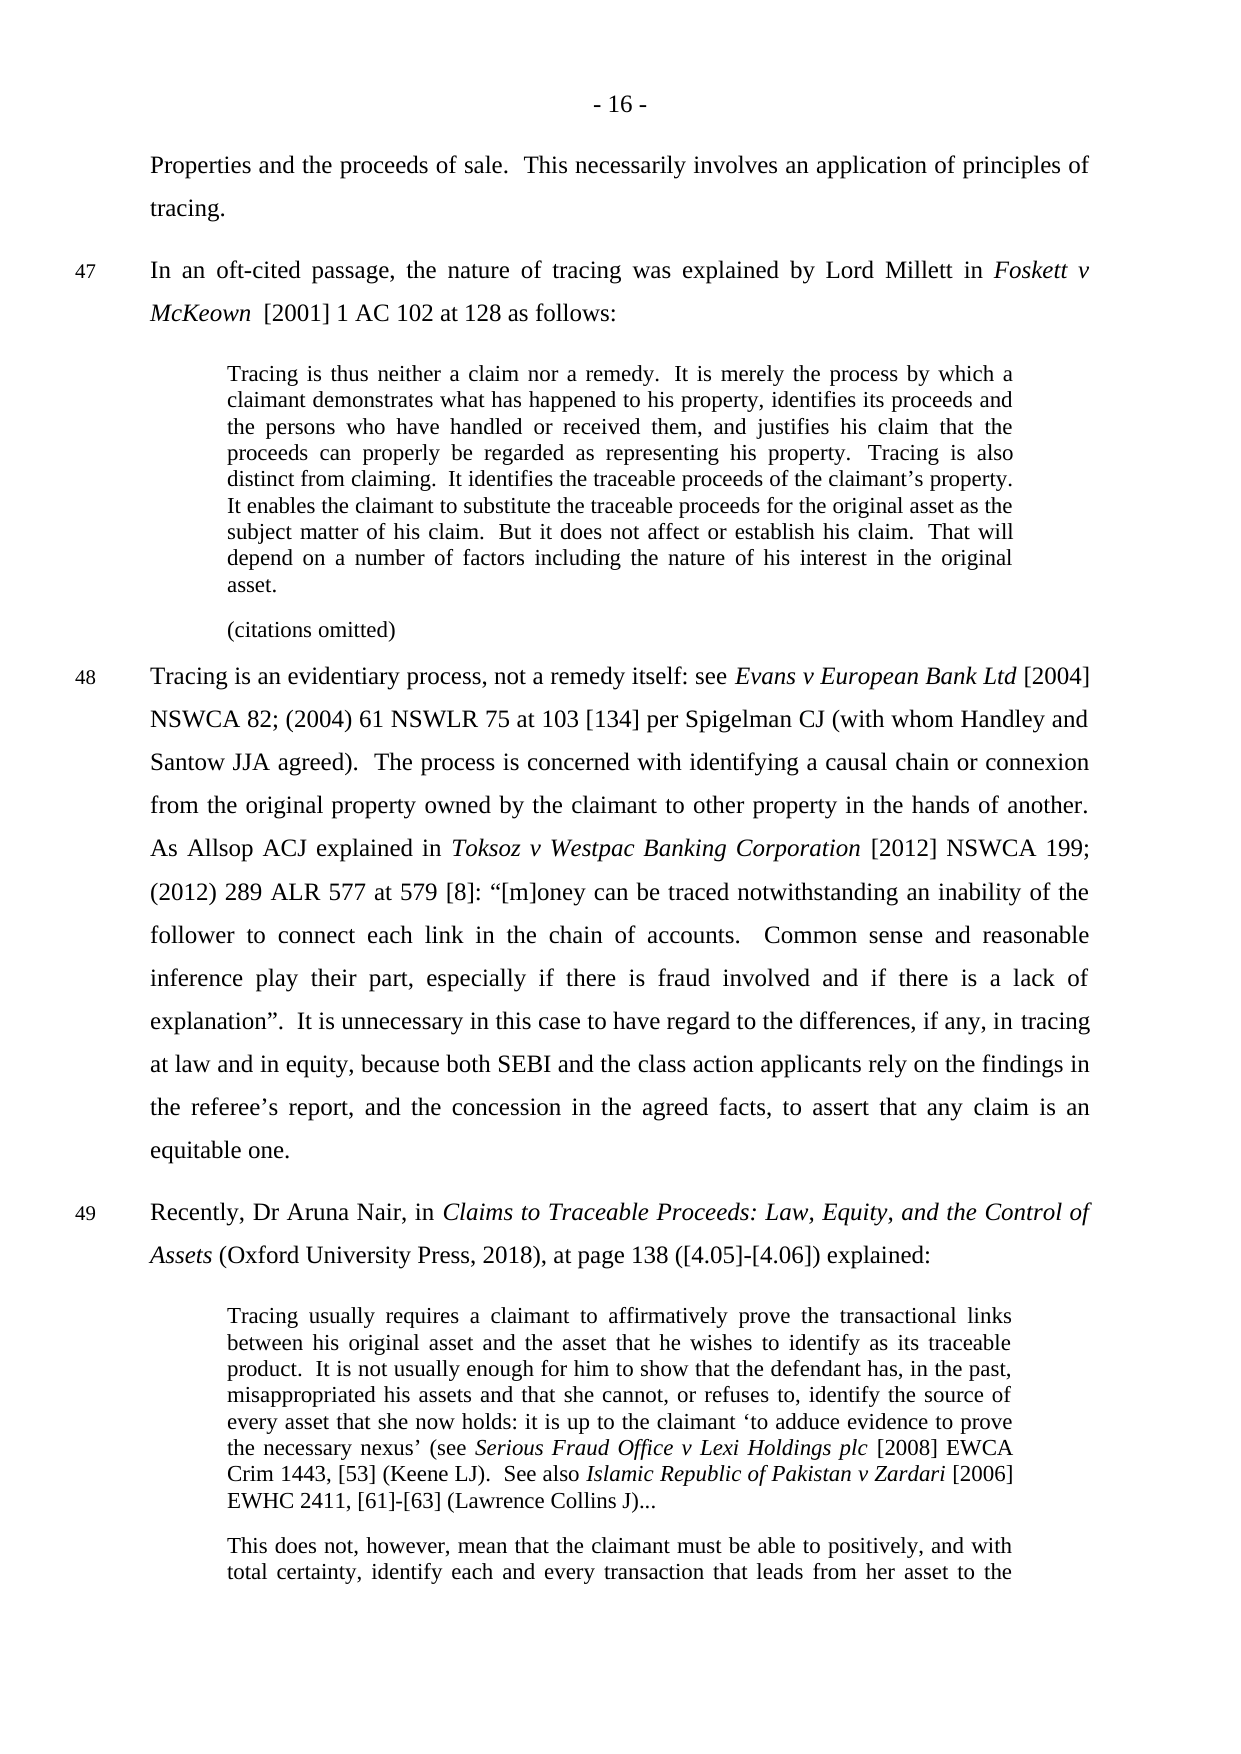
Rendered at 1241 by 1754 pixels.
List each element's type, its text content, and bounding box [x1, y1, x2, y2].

text Tracing usually requires a claimant to affirmatively prove the transactional links between his original asset and the asset that he wishes to identify as its traceable product. It is not usually enough for him to show that the defendant has, in the past, misappropriated his assets and that she cannot, or refuses to, identify the source of every asset that she now holds: it is up to the claimant ‘to adduce evidence to prove the necessary nexus’ (see Serious Fraud Office v Lexi Holdings plc [2008] EWCA Crim 1443, [53] (Keene LJ). See also Islamic Republic of Pakistan v Zardari [2006] EWHC 2411, [61]-[63] (Lawrence Collins J)... [227, 1302, 1013, 1513]
text Tracing is thus neither a claim nor a remedy. It is merely the process by which a claimant demonstrates what has happened to his property, identifies its proceeds and the persons who have handled or received them, and justifies his claim that the proceeds can properly be regarded as representing his property. Tracing is also distinct from claiming. It identifies the traceable proceeds of the claimant’s property. It enables the claimant to substitute the traceable proceeds for the original asset as the subject matter of his claim. But it does not affect or establish his claim. That will depend on a number of factors including the nature of his interest in the original asset. [227, 360, 1013, 597]
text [75, 150, 1090, 222]
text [227, 1532, 1013, 1584]
text In an oft-cited passage, the nature of tracing was explained by Lord Millett in Foskett v McKeown [2001] 1 AC 102 at 128 as follows: [75, 255, 1090, 327]
text Recently, Dr Aruna Nair, in Claims to Traceable Proceeds: Law, Equity, and the Control of Assets (Oxford University Press, 2018), at page 138 ([4.05]-[4.06]) explained: [75, 1197, 1090, 1269]
text (citations omitted) [227, 616, 1013, 642]
text Tracing is an evidentiary process, not a remedy itself: see Evans v European Bank Ltd [2004] NSWCA 82; (2004) 61 NSWLR 75 at 103 [134] per Spigelman CJ (with whom Handley and Santow JJA agreed). The process is concerned with identifying a causal chain or connexion from the original property owned by the claimant to other property in the hands of another. As Allsop ACJ explained in Toksoz v Westpac Banking Corporation [2012] NSWCA 199; (2012) 289 ALR 577 at 579 [8]: “[m]oney can be traced notwithstanding an inability of the follower to connect each link in the chain of accounts. Common sense and reasonable inference play their part, especially if there is fraud involved and if there is a lack of explanation”. It is unnecessary in this case to have regard to the differences, if any, in tracing at law and in equity, because both SEBI and the class action applicants rely on the findings in the referee’s report, and the concession in the agreed facts, to assert that any claim is an equitable one. [75, 661, 1090, 1164]
